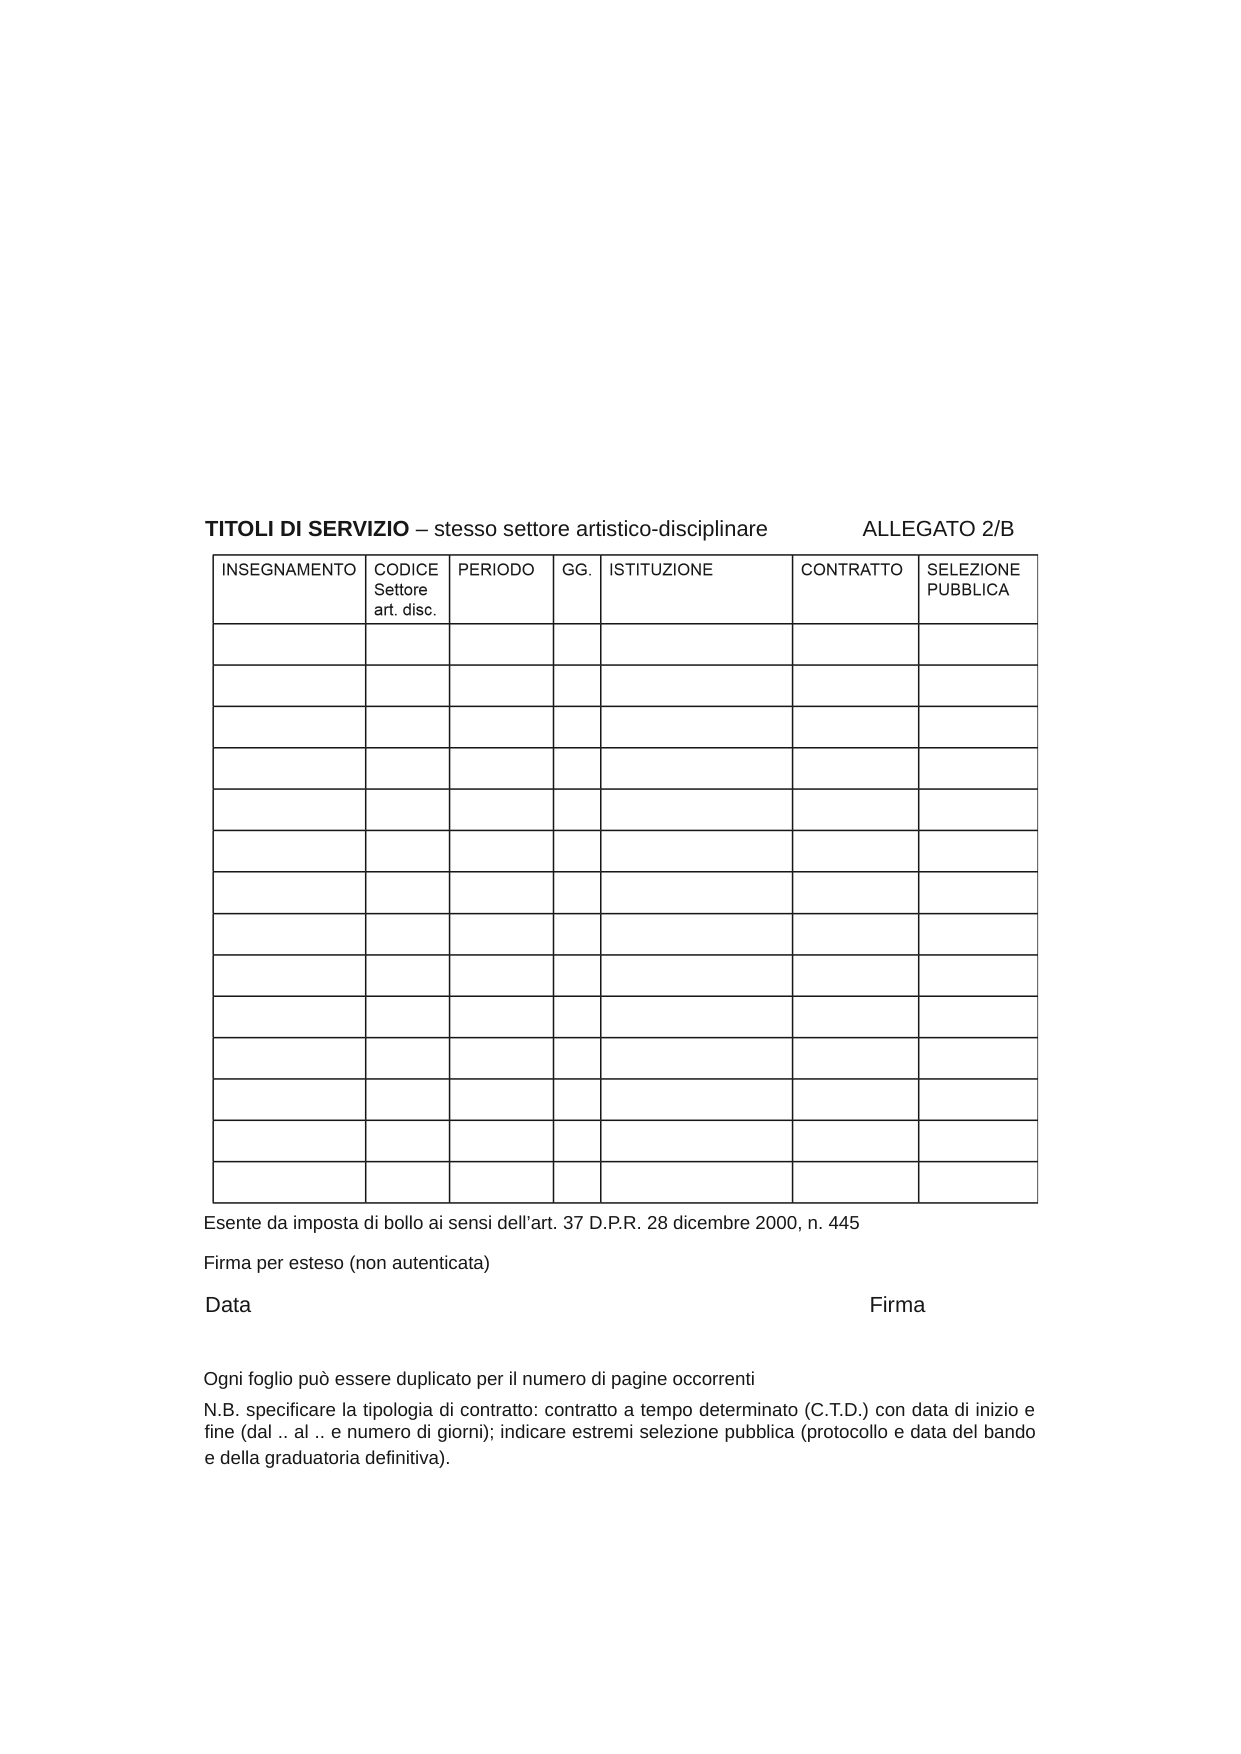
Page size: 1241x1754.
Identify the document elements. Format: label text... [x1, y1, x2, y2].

picture [211, 553, 1039, 1204]
text Esente da imposta di bollo ai sensi dell’art. 37 D.P.R. 28 dicembre 2000, n. 445 [203, 1212, 1037, 1234]
text Ogni foglio può essere duplicato per il numero di pagine occorrenti [203, 1368, 1037, 1389]
text TITOLI DI SERVIZIO – stesso settore artistico-disciplinare ALLEGATO 2/B [205, 516, 1039, 541]
text Firma per esteso (non autenticata) [203, 1252, 1037, 1273]
text N.B. specificare la tipologia di contratto: contratto a tempo determinato (C.T.D.) con data di inizio e fine (dal .. al .. e numero di giorni); indicare estremi selezione pubblica (protocollo e data del bando e della graduatoria definitiva). [203, 1398, 1037, 1469]
text Data Firma [205, 1291, 1039, 1317]
